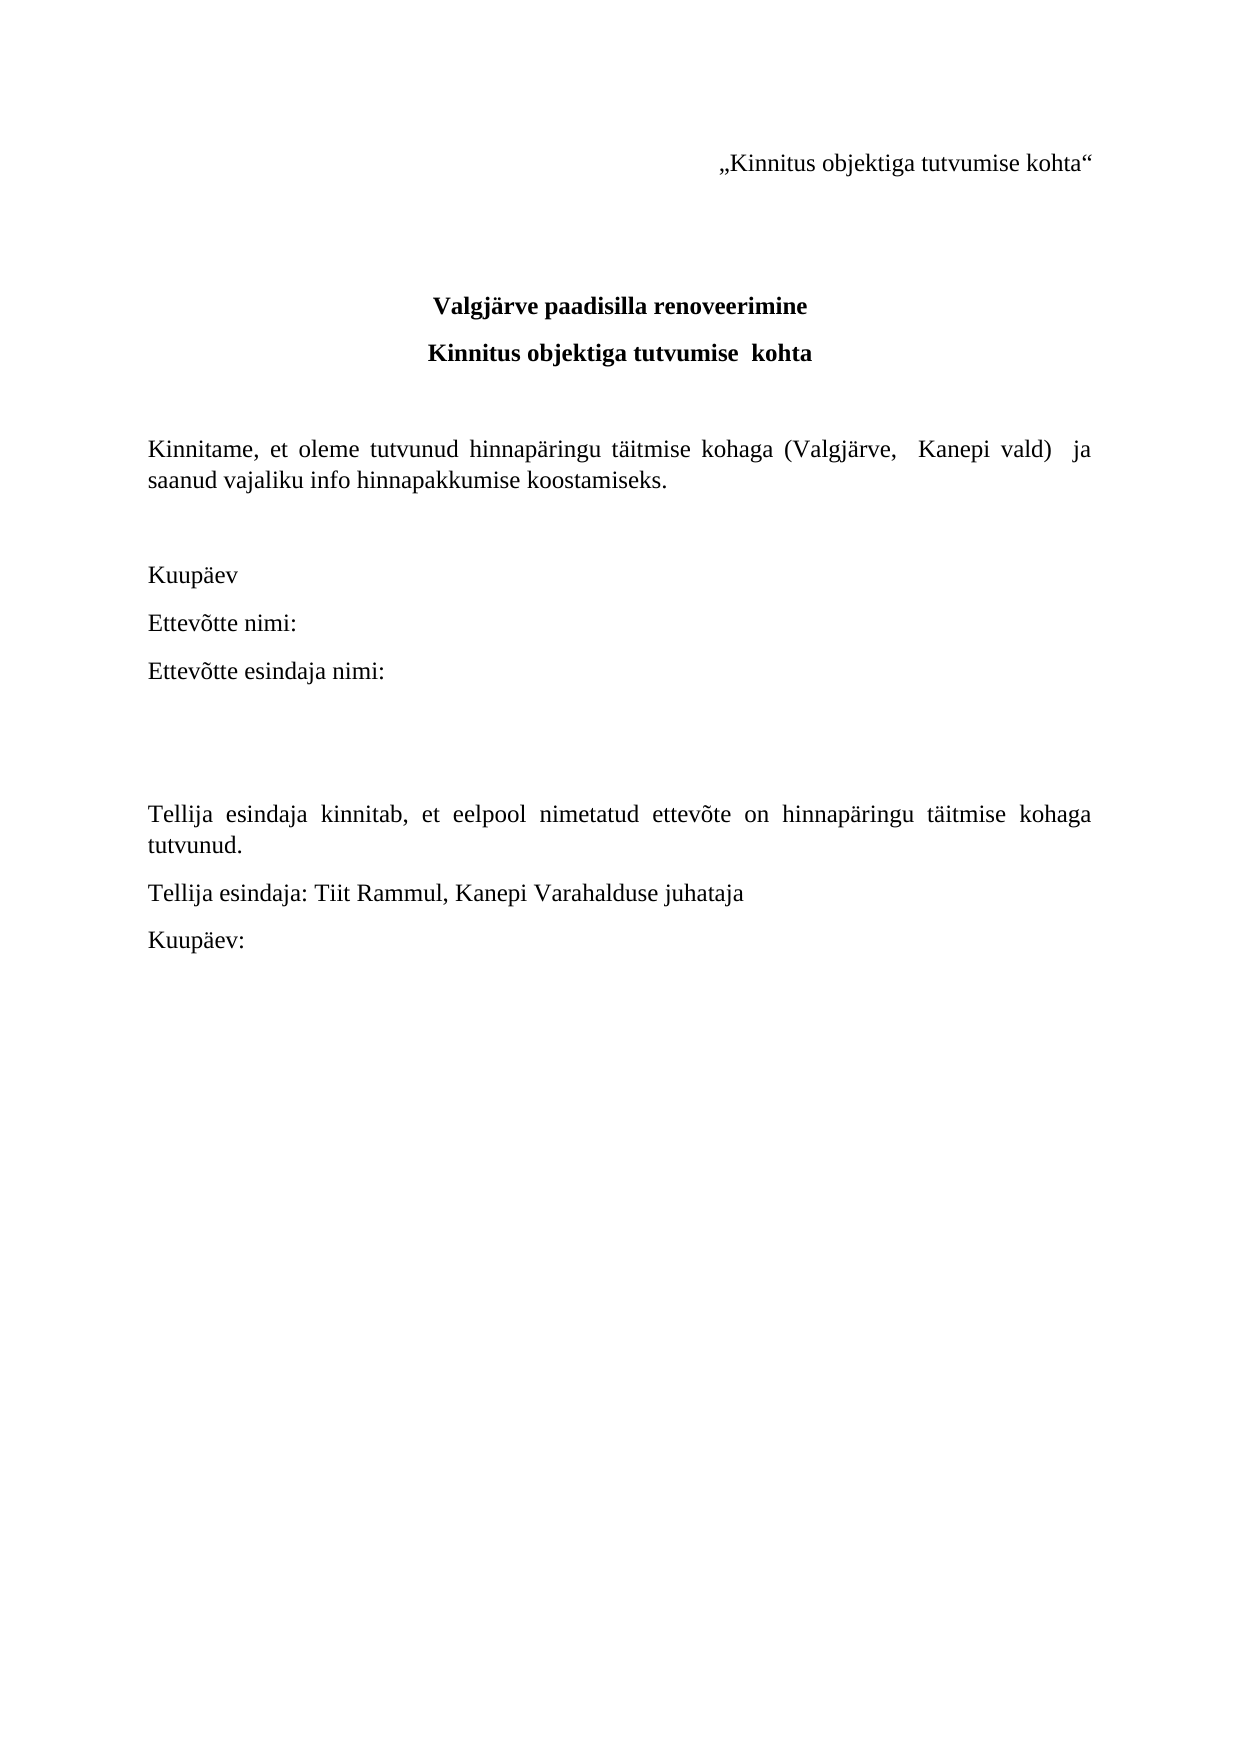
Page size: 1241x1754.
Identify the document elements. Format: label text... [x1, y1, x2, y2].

text Kuupäev: [148, 925, 1093, 954]
text Ettevõtte nimi: [148, 608, 1093, 637]
text Kinnitus objektiga tutvumise kohta [148, 338, 1093, 367]
text Kinnitame, et oleme tutvunud hinnapäringu täitmise kohaga (Valgjärve, Kanepi vald) ja saanud vajaliku info hinnapakkumise koostamiseks. [148, 434, 1093, 494]
text Kuupäev [148, 560, 1093, 589]
text „Kinnitus objektiga tutvumise kohta“ [148, 148, 1093, 176]
text Tellija esindaja kinnitab, et eelpool nimetatud ettevõte on hinnapäringu täitmise kohaga tutvunud. [148, 799, 1093, 859]
text Ettevõtte esindaja nimi: [148, 656, 1093, 684]
text Valgjärve paadisilla renoveerimine [148, 291, 1093, 319]
text Tellija esindaja: Tiit Rammul, Kanepi Varahalduse juhataja [148, 878, 1093, 906]
